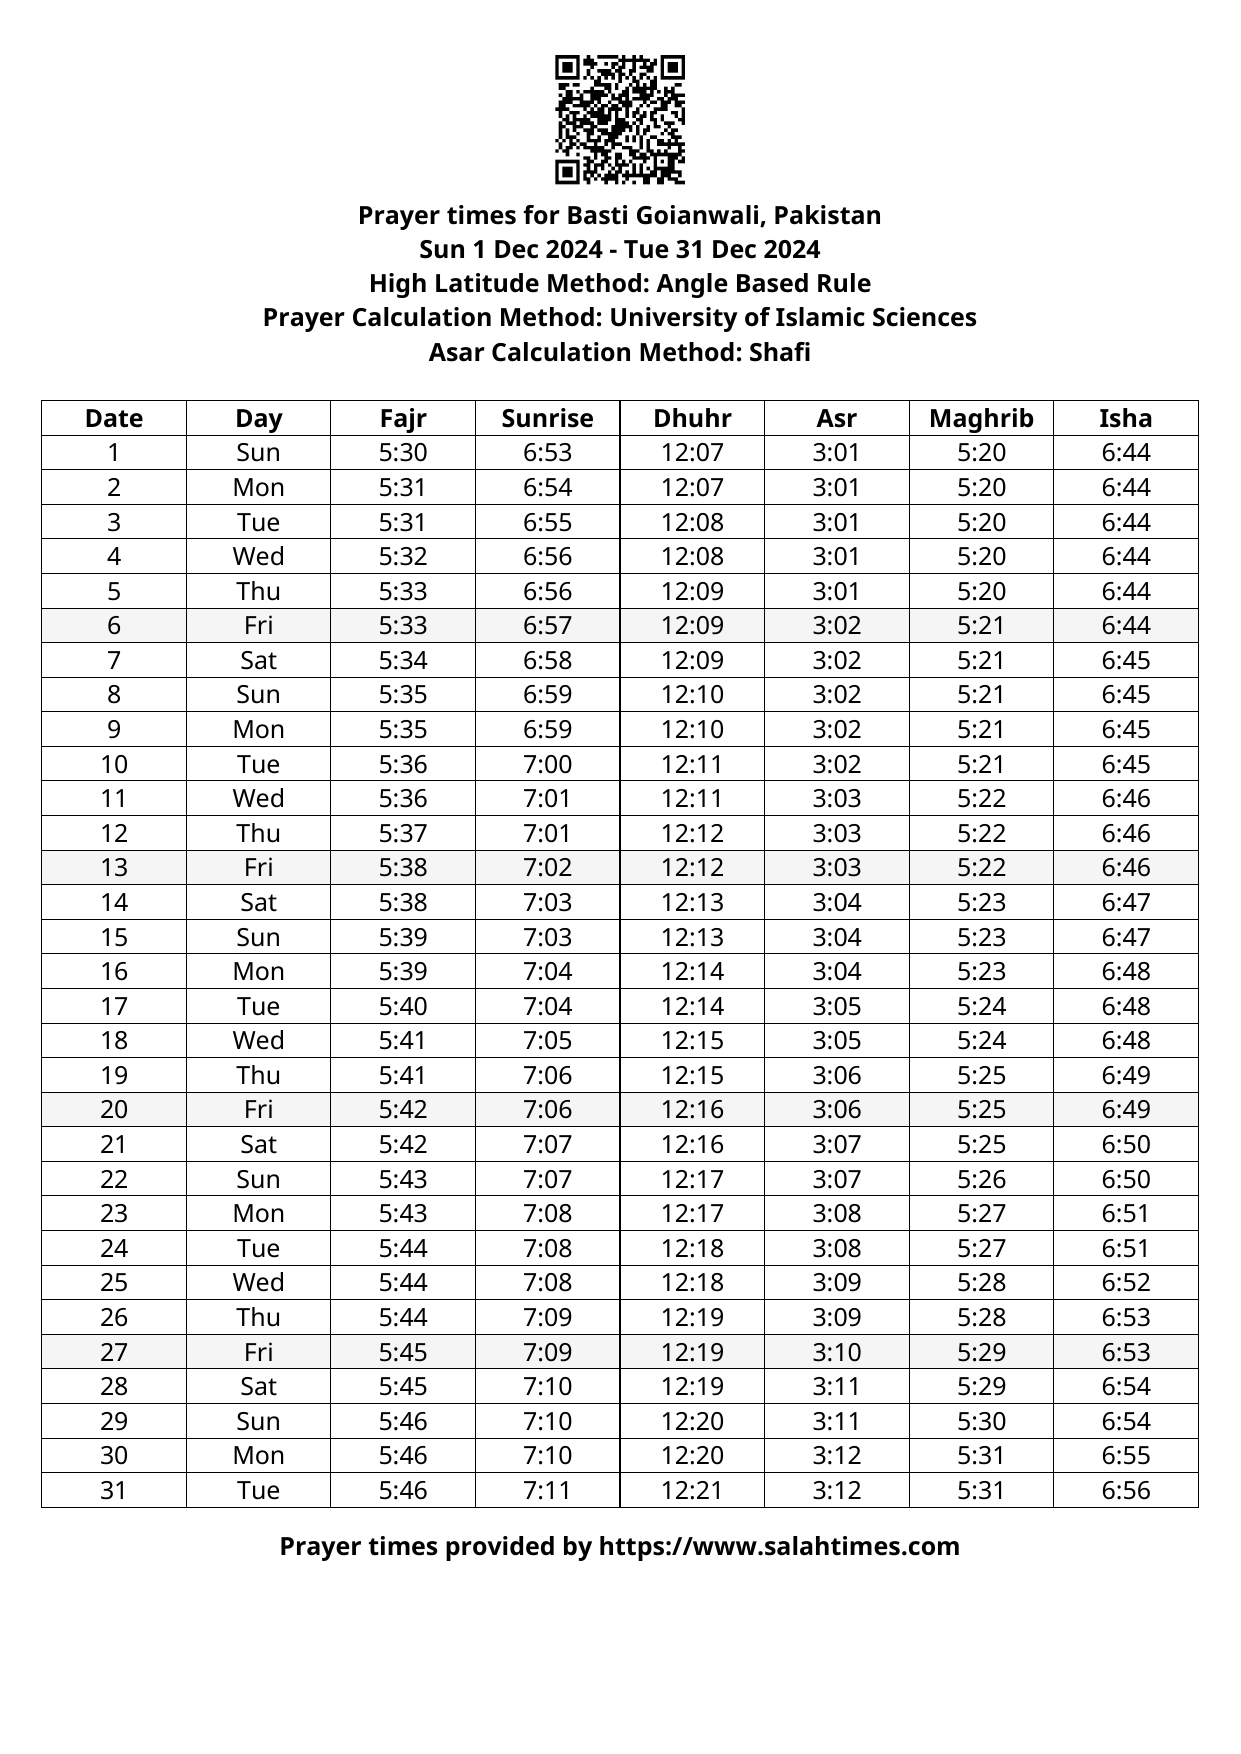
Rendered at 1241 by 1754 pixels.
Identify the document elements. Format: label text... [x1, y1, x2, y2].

table_cell Wed [187, 1266, 330, 1299]
table_cell 3 [42, 505, 186, 538]
table_cell 6:44 [1054, 436, 1198, 469]
table_cell 5:41 [331, 1024, 475, 1057]
table_cell 6:47 [1054, 885, 1198, 919]
table_cell 25 [42, 1266, 186, 1299]
table_cell 5:27 [910, 1231, 1053, 1264]
table_cell 5:28 [910, 1266, 1053, 1299]
table_cell 3:01 [765, 539, 909, 573]
table_cell 5:44 [331, 1231, 475, 1264]
table_cell 12:07 [621, 436, 764, 469]
table_cell Thu [187, 816, 330, 849]
table_cell 5:22 [910, 851, 1053, 884]
table_cell 6:50 [1054, 1127, 1198, 1161]
table_cell 6:44 [1054, 609, 1198, 642]
table_cell 3:08 [765, 1231, 909, 1264]
table_cell 6 [42, 609, 186, 642]
table_cell Tue [187, 505, 330, 538]
table_cell Mon [187, 470, 330, 504]
table_cell 3:09 [765, 1266, 909, 1299]
table_cell 6:54 [476, 470, 619, 504]
table_cell 5:36 [331, 747, 475, 780]
table_cell 5:33 [331, 574, 475, 607]
table_cell Sun [187, 436, 330, 469]
table_cell 6:53 [1054, 1335, 1198, 1368]
table_cell 7:09 [476, 1300, 619, 1334]
table_cell 7:06 [476, 1093, 619, 1126]
table_cell 6:53 [1054, 1300, 1198, 1334]
table_cell 3:02 [765, 712, 909, 746]
table_cell 5:39 [331, 920, 475, 953]
table_cell 3:01 [765, 470, 909, 504]
table_cell 12:19 [621, 1300, 764, 1334]
table_cell 5:23 [910, 885, 1053, 919]
table_cell 12:21 [621, 1473, 764, 1507]
table_cell 12:08 [621, 539, 764, 573]
table_cell 6:56 [476, 574, 619, 607]
table_cell 12:20 [621, 1404, 764, 1437]
table_cell 5:20 [910, 470, 1053, 504]
table_cell 5:36 [331, 781, 475, 815]
table_cell 6:59 [476, 678, 619, 711]
table_cell Mon [187, 954, 330, 988]
table_cell 15 [42, 920, 186, 953]
table_cell 5:20 [910, 436, 1053, 469]
table_cell 3:01 [765, 436, 909, 469]
table_cell 27 [42, 1335, 186, 1368]
table_cell 12:12 [621, 816, 764, 849]
table_cell 5:31 [910, 1473, 1053, 1507]
text Sun 1 Dec 2024 - Tue 31 Dec 2024 [42, 232, 1198, 266]
table_cell Wed [187, 781, 330, 815]
table_header Maghrib [910, 401, 1053, 434]
table_cell 3:07 [765, 1162, 909, 1195]
table_cell Fri [187, 851, 330, 884]
table_cell 12:14 [621, 954, 764, 988]
table_cell 3:04 [765, 885, 909, 919]
table_cell 12:19 [621, 1335, 764, 1368]
table_cell 6:53 [476, 436, 619, 469]
table_cell 6:48 [1054, 989, 1198, 1022]
table_cell 5:30 [910, 1404, 1053, 1437]
table_cell 5:32 [331, 539, 475, 573]
table_cell 5:24 [910, 1024, 1053, 1057]
table_cell Sat [187, 1127, 330, 1161]
table_cell 12:13 [621, 885, 764, 919]
table_cell 7:03 [476, 885, 619, 919]
table_cell 12:09 [621, 609, 764, 642]
table_cell Tue [187, 1231, 330, 1264]
table_cell 7:02 [476, 851, 619, 884]
table_cell 5:38 [331, 851, 475, 884]
table_cell 5 [42, 574, 186, 607]
table_cell 6:48 [1054, 1024, 1198, 1057]
text Prayer Calculation Method: University of Islamic Sciences [42, 300, 1198, 334]
table_cell 6:46 [1054, 816, 1198, 849]
table_header Date [42, 401, 186, 434]
table_cell 5:21 [910, 712, 1053, 746]
table_cell Sun [187, 920, 330, 953]
table_cell 17 [42, 989, 186, 1022]
table_cell 9 [42, 712, 186, 746]
table_cell 7:06 [476, 1058, 619, 1092]
table_cell 6:51 [1054, 1196, 1198, 1230]
table_cell 3:09 [765, 1300, 909, 1334]
table_cell 12:11 [621, 747, 764, 780]
table_cell 5:20 [910, 539, 1053, 573]
table_cell 7:10 [476, 1439, 619, 1472]
table_cell 12:18 [621, 1266, 764, 1299]
table_cell 5:37 [331, 816, 475, 849]
table_cell 5:29 [910, 1369, 1053, 1403]
table_cell 7:07 [476, 1162, 619, 1195]
table_cell 31 [42, 1473, 186, 1507]
table_cell 7:05 [476, 1024, 619, 1057]
table_cell 12:17 [621, 1196, 764, 1230]
table_cell 3:06 [765, 1058, 909, 1092]
table_cell 8 [42, 678, 186, 711]
table_cell 6:58 [476, 643, 619, 677]
table_cell 3:11 [765, 1369, 909, 1403]
table_cell 12:15 [621, 1024, 764, 1057]
table_cell 7:01 [476, 781, 619, 815]
table_cell Sat [187, 1369, 330, 1403]
table_cell 2 [42, 470, 186, 504]
table_cell 12:17 [621, 1162, 764, 1195]
table_cell 7:08 [476, 1196, 619, 1230]
table_cell 12:19 [621, 1369, 764, 1403]
table_cell 3:03 [765, 781, 909, 815]
table_cell 5:31 [331, 505, 475, 538]
table_cell 5:45 [331, 1335, 475, 1368]
table_cell 6:51 [1054, 1231, 1198, 1264]
table_cell 5:43 [331, 1196, 475, 1230]
table_cell Thu [187, 1058, 330, 1092]
table_cell 7:04 [476, 989, 619, 1022]
table_cell 7:01 [476, 816, 619, 849]
table_cell 5:28 [910, 1300, 1053, 1334]
table_cell 21 [42, 1127, 186, 1161]
table_cell 10 [42, 747, 186, 780]
table_cell 5:21 [910, 609, 1053, 642]
table_cell 5:20 [910, 574, 1053, 607]
table_cell 3:12 [765, 1473, 909, 1507]
table_cell 12:10 [621, 678, 764, 711]
table_cell 5:23 [910, 920, 1053, 953]
table_cell 6:55 [1054, 1439, 1198, 1472]
table_cell Tue [187, 989, 330, 1022]
table_cell 12:12 [621, 851, 764, 884]
table_cell 5:35 [331, 712, 475, 746]
table_cell 3:02 [765, 643, 909, 677]
table_cell 6:56 [476, 539, 619, 573]
table_cell 12:15 [621, 1058, 764, 1092]
table_cell 5:22 [910, 781, 1053, 815]
table_cell Sun [187, 1404, 330, 1437]
table_cell 7:07 [476, 1127, 619, 1161]
table_cell 19 [42, 1058, 186, 1092]
table_cell 7:10 [476, 1404, 619, 1437]
table_cell 5:21 [910, 747, 1053, 780]
table_cell 6:46 [1054, 851, 1198, 884]
table_cell 6:45 [1054, 747, 1198, 780]
table_cell 6:56 [1054, 1473, 1198, 1507]
table_cell 3:12 [765, 1439, 909, 1472]
table_header Sunrise [476, 401, 619, 434]
table_cell 14 [42, 885, 186, 919]
table_cell 5:42 [331, 1093, 475, 1126]
table_cell Wed [187, 1024, 330, 1057]
table_cell 24 [42, 1231, 186, 1264]
table_cell 5:25 [910, 1127, 1053, 1161]
table_cell 12:07 [621, 470, 764, 504]
table_cell 7:09 [476, 1335, 619, 1368]
table_cell Mon [187, 1439, 330, 1472]
table_cell 1 [42, 436, 186, 469]
table_cell 5:45 [331, 1369, 475, 1403]
table_cell 26 [42, 1300, 186, 1334]
table_cell 3:02 [765, 678, 909, 711]
table_cell 5:22 [910, 816, 1053, 849]
table_cell 12:09 [621, 574, 764, 607]
table_cell 12:16 [621, 1127, 764, 1161]
table_cell 5:25 [910, 1093, 1053, 1126]
table_cell 5:46 [331, 1439, 475, 1472]
table_cell 5:21 [910, 643, 1053, 677]
table_cell Sat [187, 885, 330, 919]
table_cell 3:01 [765, 574, 909, 607]
table_cell 6:44 [1054, 505, 1198, 538]
table_cell 7:04 [476, 954, 619, 988]
table_cell Sun [187, 1162, 330, 1195]
table_cell 7 [42, 643, 186, 677]
table_cell 6:49 [1054, 1058, 1198, 1092]
table_cell 20 [42, 1093, 186, 1126]
table_cell 6:44 [1054, 470, 1198, 504]
table_cell Fri [187, 1335, 330, 1368]
table_cell 6:45 [1054, 643, 1198, 677]
table_cell 7:00 [476, 747, 619, 780]
table_cell 12:08 [621, 505, 764, 538]
table_cell 3:04 [765, 954, 909, 988]
table_cell 12 [42, 816, 186, 849]
table_cell 18 [42, 1024, 186, 1057]
table_cell 3:07 [765, 1127, 909, 1161]
table_cell 5:33 [331, 609, 475, 642]
table_cell 3:11 [765, 1404, 909, 1437]
table_cell 6:54 [1054, 1404, 1198, 1437]
table_header Isha [1054, 401, 1198, 434]
table_cell 6:44 [1054, 574, 1198, 607]
table_cell 28 [42, 1369, 186, 1403]
table_cell Fri [187, 1093, 330, 1126]
table_cell 5:41 [331, 1058, 475, 1092]
table_cell 7:08 [476, 1231, 619, 1264]
table_cell 5:34 [331, 643, 475, 677]
table_cell 5:26 [910, 1162, 1053, 1195]
table_cell 13 [42, 851, 186, 884]
table_cell Sat [187, 643, 330, 677]
table_cell 3:05 [765, 989, 909, 1022]
table_cell Mon [187, 712, 330, 746]
table_cell 5:40 [331, 989, 475, 1022]
table_cell 5:44 [331, 1266, 475, 1299]
table_cell Tue [187, 747, 330, 780]
table_cell 6:45 [1054, 678, 1198, 711]
table_cell Thu [187, 1300, 330, 1334]
table_cell 3:03 [765, 851, 909, 884]
table_cell 5:20 [910, 505, 1053, 538]
table_cell 6:59 [476, 712, 619, 746]
table_cell 12:13 [621, 920, 764, 953]
table_cell 5:31 [331, 470, 475, 504]
table_cell 5:27 [910, 1196, 1053, 1230]
table_cell 3:02 [765, 747, 909, 780]
table_cell 5:35 [331, 678, 475, 711]
table_cell 5:29 [910, 1335, 1053, 1368]
table_cell 12:20 [621, 1439, 764, 1472]
table_cell 3:01 [765, 505, 909, 538]
table_cell 6:44 [1054, 539, 1198, 573]
table_cell 22 [42, 1162, 186, 1195]
table_cell 5:24 [910, 989, 1053, 1022]
table_cell 7:10 [476, 1369, 619, 1403]
table_cell 5:38 [331, 885, 475, 919]
table_header Asr [765, 401, 909, 434]
table_cell Tue [187, 1473, 330, 1507]
table_cell 6:48 [1054, 954, 1198, 988]
table_cell 3:04 [765, 920, 909, 953]
table_cell 5:46 [331, 1404, 475, 1437]
table_cell 4 [42, 539, 186, 573]
table_cell 7:11 [476, 1473, 619, 1507]
table_cell 3:08 [765, 1196, 909, 1230]
table_cell 5:21 [910, 678, 1053, 711]
table_cell 6:46 [1054, 781, 1198, 815]
table_cell 5:43 [331, 1162, 475, 1195]
table_cell 3:10 [765, 1335, 909, 1368]
text Asar Calculation Method: Shafi [42, 334, 1198, 368]
table_cell 5:25 [910, 1058, 1053, 1092]
table_cell 5:39 [331, 954, 475, 988]
table_cell 6:52 [1054, 1266, 1198, 1299]
table_cell 23 [42, 1196, 186, 1230]
table_cell 3:06 [765, 1093, 909, 1126]
table_cell 5:42 [331, 1127, 475, 1161]
table_cell 12:11 [621, 781, 764, 815]
table_cell Sun [187, 678, 330, 711]
table_cell 30 [42, 1439, 186, 1472]
table_cell 12:09 [621, 643, 764, 677]
table_cell Fri [187, 609, 330, 642]
text High Latitude Method: Angle Based Rule [42, 266, 1198, 300]
table_cell Thu [187, 574, 330, 607]
table_cell 7:03 [476, 920, 619, 953]
table_cell 12:16 [621, 1093, 764, 1126]
table_cell 6:49 [1054, 1093, 1198, 1126]
table_cell 3:02 [765, 609, 909, 642]
table_cell 3:05 [765, 1024, 909, 1057]
table_cell 12:18 [621, 1231, 764, 1264]
table_cell 11 [42, 781, 186, 815]
text Prayer times provided by https://www.salahtimes.com [42, 1528, 1198, 1563]
table_cell 5:44 [331, 1300, 475, 1334]
table_cell 7:08 [476, 1266, 619, 1299]
table_cell 29 [42, 1404, 186, 1437]
table_cell 6:57 [476, 609, 619, 642]
table_cell 6:45 [1054, 712, 1198, 746]
table_cell 6:47 [1054, 920, 1198, 953]
table_cell 5:30 [331, 436, 475, 469]
table_header Day [187, 401, 330, 434]
table_cell 3:03 [765, 816, 909, 849]
table_cell 5:31 [910, 1439, 1053, 1472]
table_cell 16 [42, 954, 186, 988]
picture [542, 41, 699, 198]
table_cell Wed [187, 539, 330, 573]
table_cell 6:55 [476, 505, 619, 538]
text Prayer times for Basti Goianwali, Pakistan [42, 198, 1198, 232]
table_cell Mon [187, 1196, 330, 1230]
table_header Dhuhr [621, 401, 764, 434]
table_cell 5:23 [910, 954, 1053, 988]
table_cell 5:46 [331, 1473, 475, 1507]
table_cell 6:50 [1054, 1162, 1198, 1195]
table_cell 6:54 [1054, 1369, 1198, 1403]
table_cell 12:14 [621, 989, 764, 1022]
table_header Fajr [331, 401, 475, 434]
table_cell 12:10 [621, 712, 764, 746]
